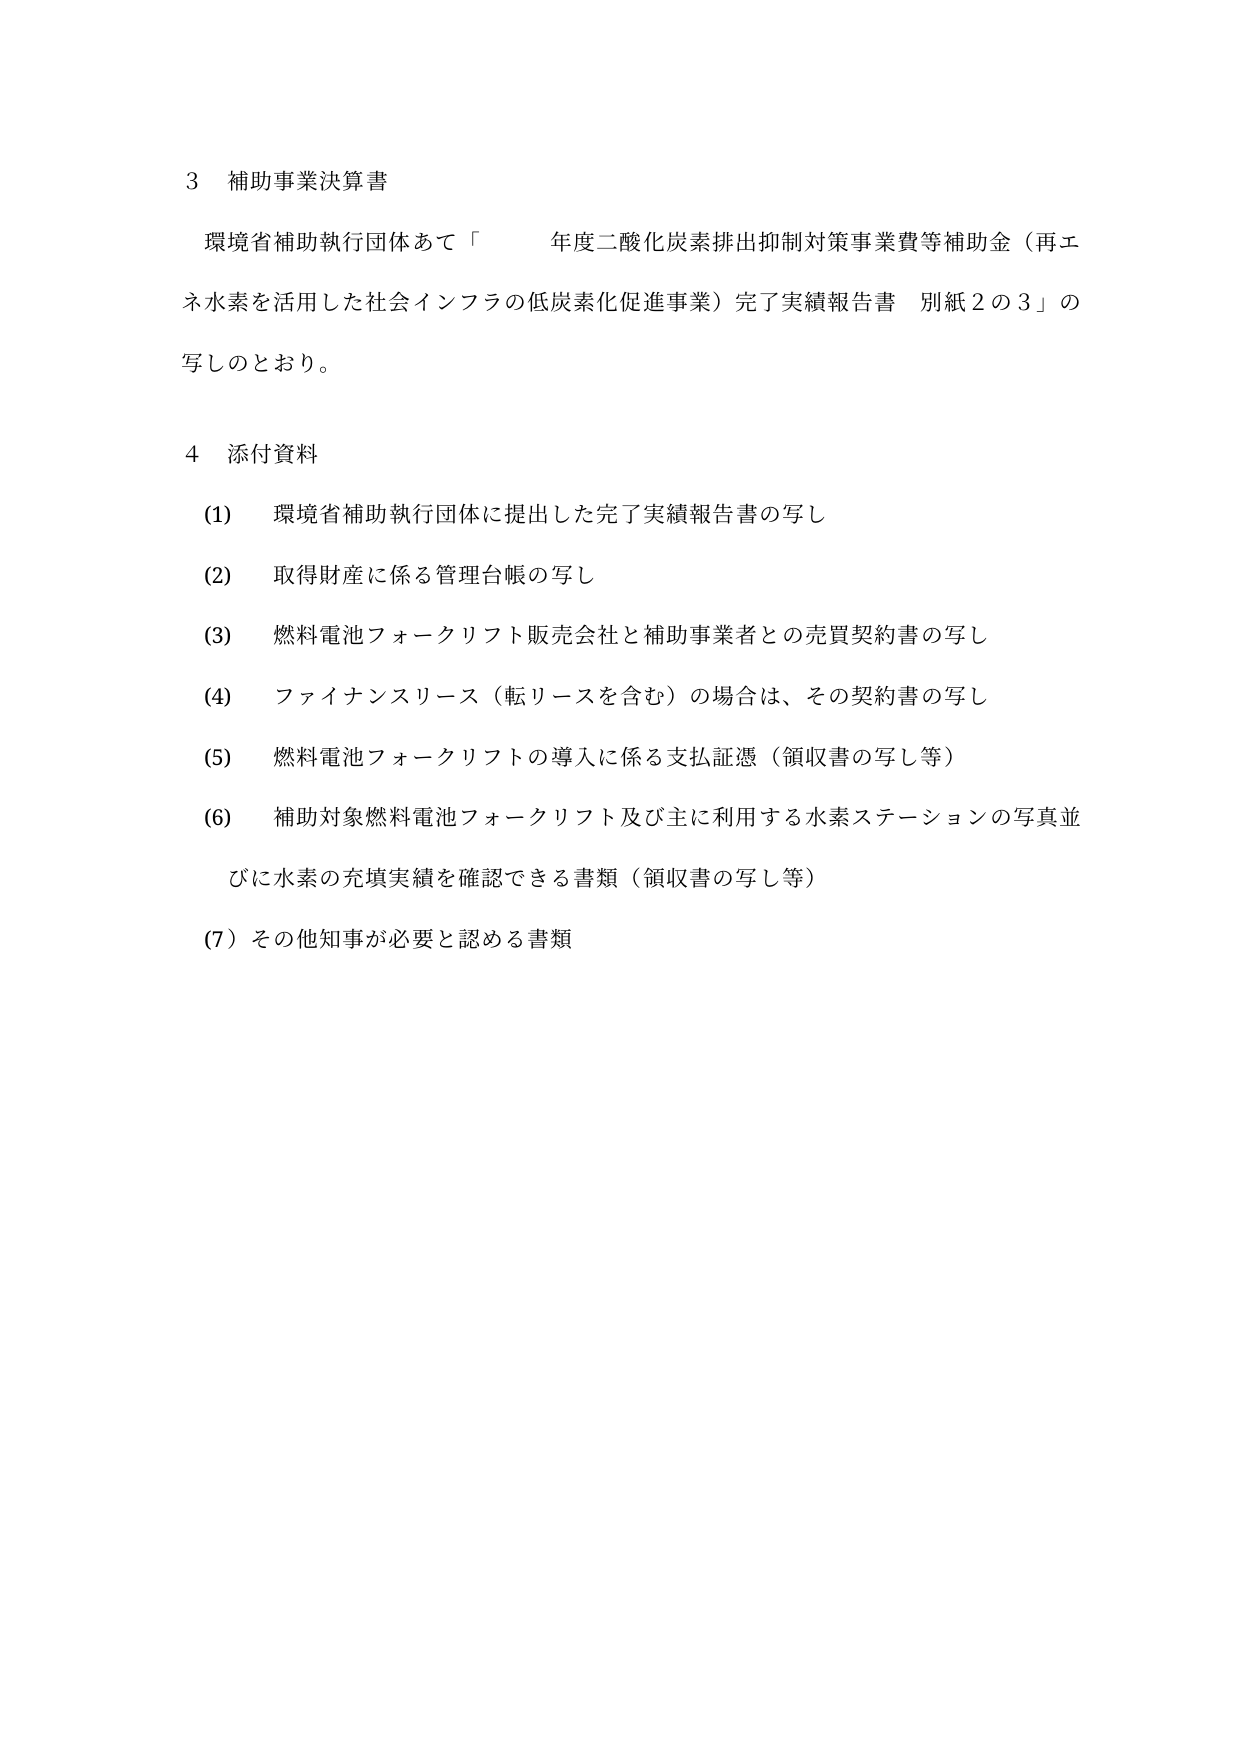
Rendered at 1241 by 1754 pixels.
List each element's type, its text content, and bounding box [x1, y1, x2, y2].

text (7）その他知事が必要と認める書類 [158, 907, 1083, 968]
text 環境省補助執行団体あて「 年度二酸化炭素排出抑制対策事業費等補助金（再エネ水素を活用した社会インフラの低炭素化促進事業）完了実績報告書 別紙２の３」の写しのとおり。 [178, 210, 1083, 392]
text (4) ファイナンスリース（転リースを含む）の場合は、その契約書の写し [158, 665, 1083, 725]
text (2) 取得財産に係る管理台帳の写し [158, 543, 1083, 604]
text (5) 燃料電池フォークリフトの導入に係る支払証憑（領収書の写し等） [158, 725, 1083, 786]
text (3) 燃料電池フォークリフト販売会社と補助事業者との売買契約書の写し [158, 604, 1083, 665]
text (1) 環境省補助執行団体に提出した完了実績報告書の写し [158, 483, 1083, 543]
text (6) 補助対象燃料電池フォークリフト及び主に利用する水素ステーションの写真並びに水素の充填実績を確認できる書類（領収書の写し等） [197, 786, 1083, 907]
text ３ 補助事業決算書 [158, 149, 1083, 210]
text ４ 添付資料 [158, 422, 1083, 483]
